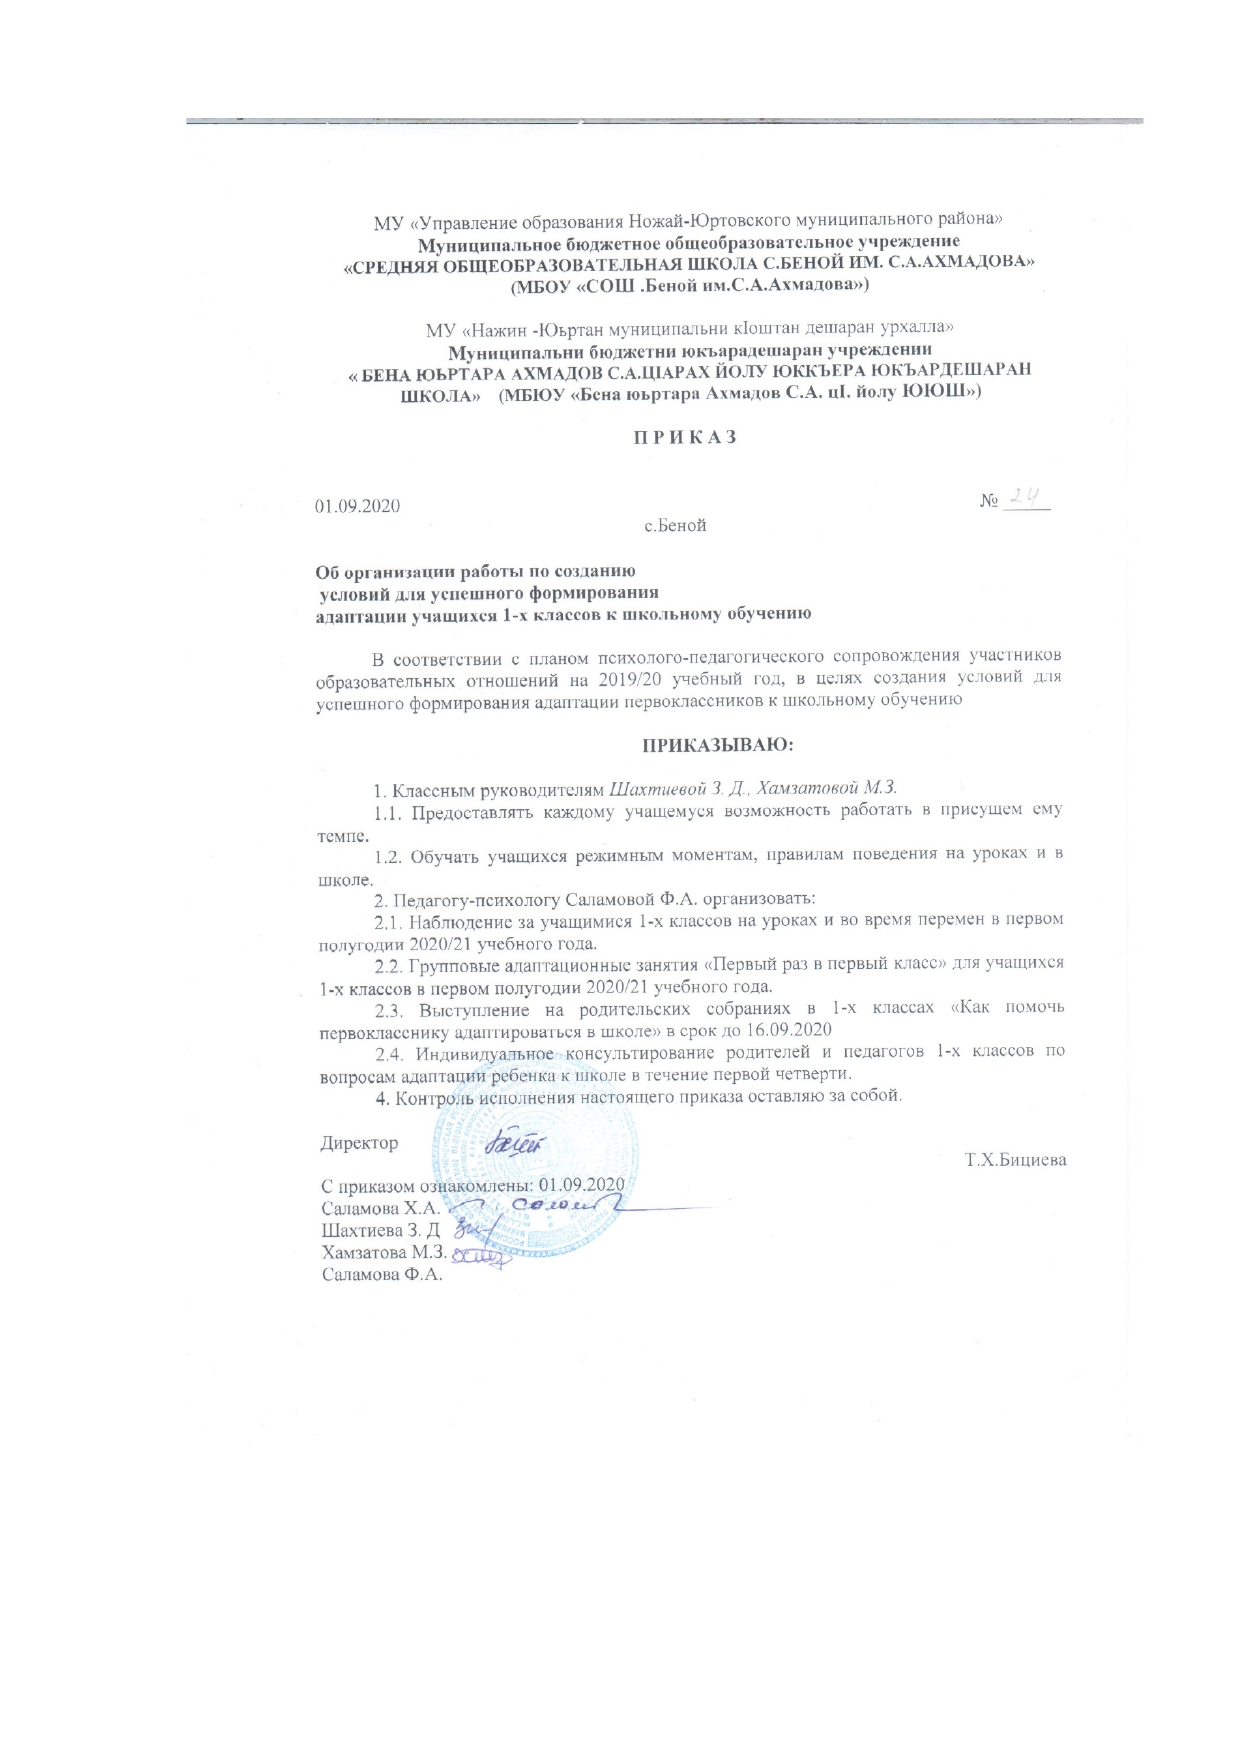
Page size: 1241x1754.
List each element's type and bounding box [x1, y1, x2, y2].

picture [177, 118, 1152, 1458]
